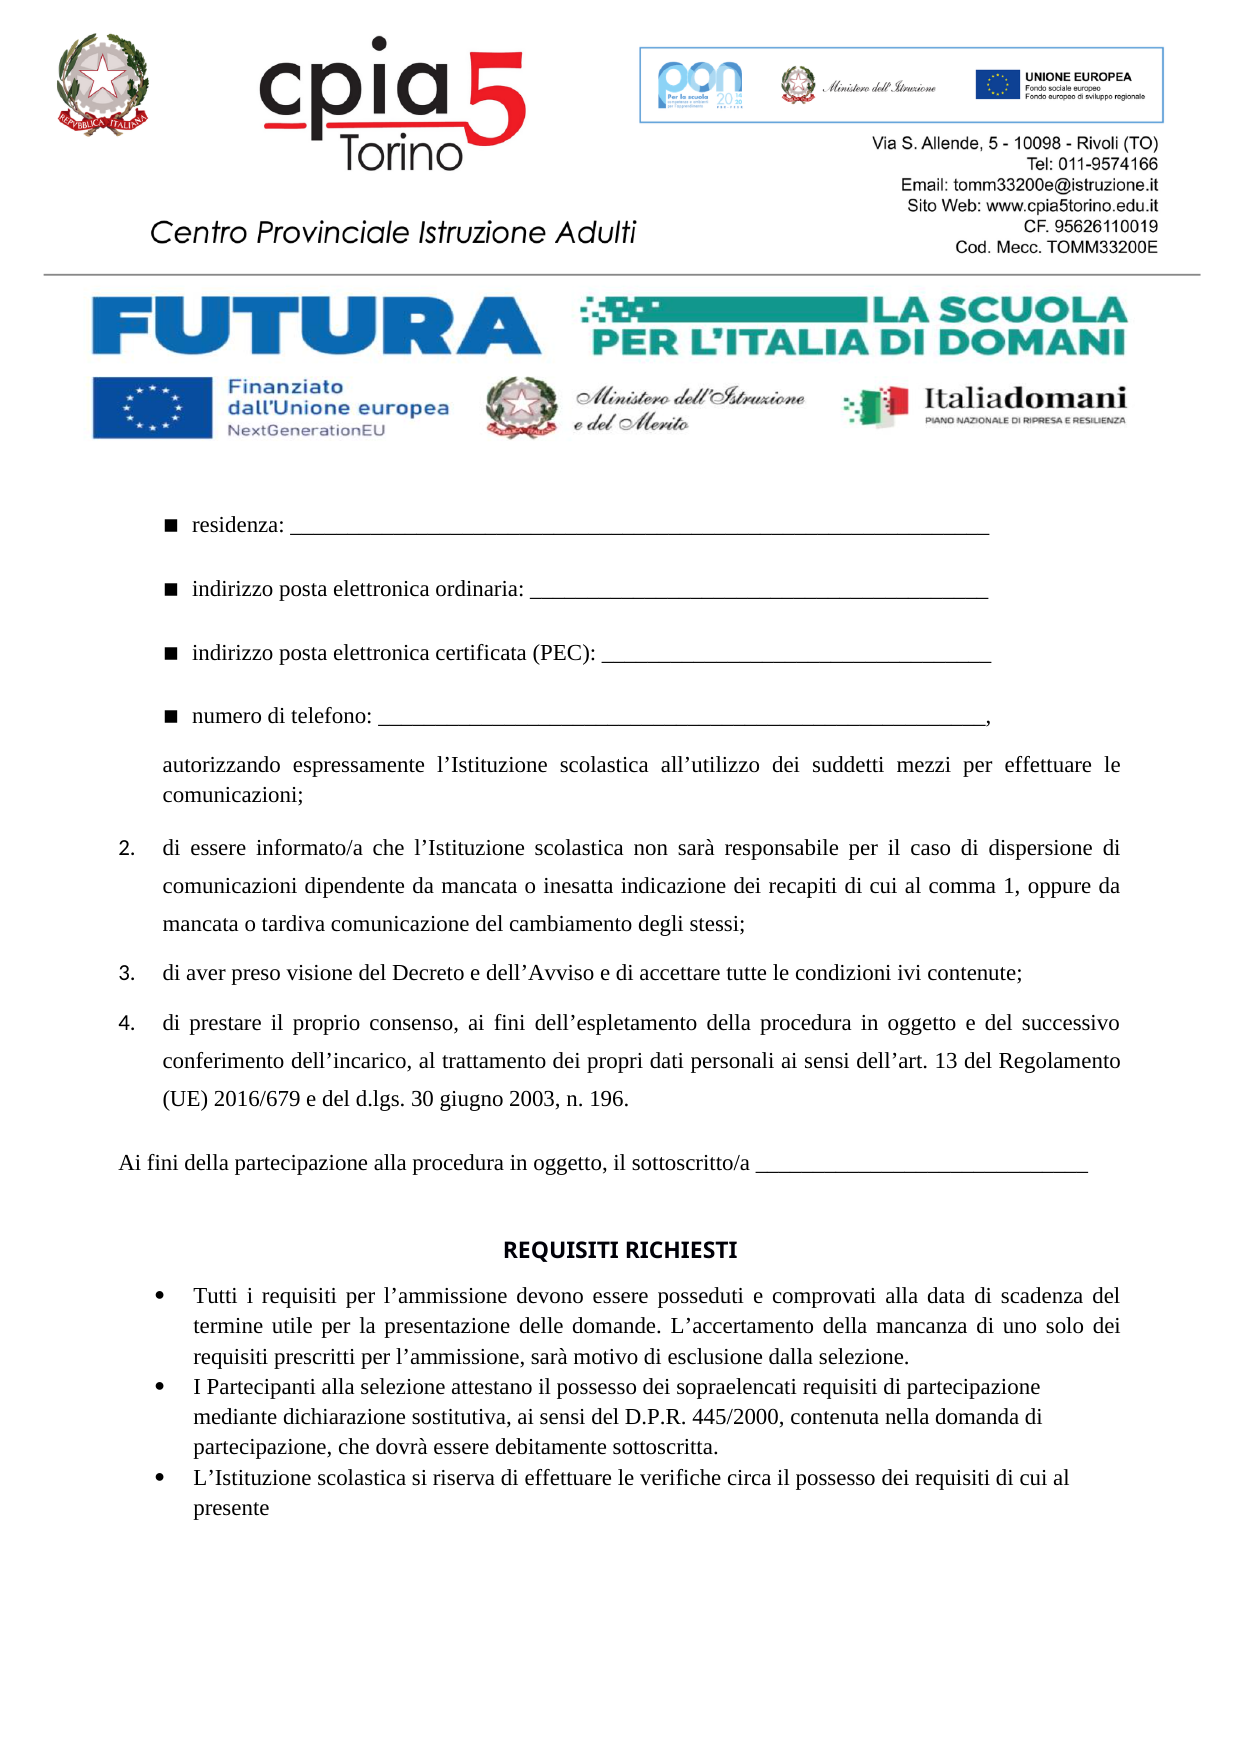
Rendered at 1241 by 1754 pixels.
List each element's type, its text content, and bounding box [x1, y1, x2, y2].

text REQUISITI RICHIESTI [118, 1234, 1122, 1265]
picture [27, 29, 1216, 462]
text autorizzando espressamente l’Istituzione scolastica all’utilizzo dei suddetti mezzi per effettuare le comunicazioni; [162, 751, 1122, 807]
list L’Istituzione scolastica si riserva di effettuare le verifiche circa il possesso dei requisiti di cui al presente [156, 1464, 1122, 1520]
list indirizzo posta elettronica certificata (PEC): __________________________________ [162, 623, 1122, 674]
list di prestare il proprio consenso, ai fini dell’espletamento della procedura in oggetto e del successivo conferimento dell’incarico, al trattamento dei propri dati personali ai sensi dell’art. 13 del Regolamento (UE) 2016/679 e del d.lgs. 30 giugno 2003, n. 196. [118, 998, 1122, 1111]
text Ai fini della partecipazione alla procedura in oggetto, il sottoscritto/a _____________________________ [118, 1148, 1122, 1175]
list indirizzo posta elettronica ordinaria: ________________________________________ [162, 559, 1122, 611]
list di aver preso visione del Decreto e dell’Avviso e di accettare tutte le condizioni ivi contenute; [118, 948, 1122, 986]
list I Partecipanti alla selezione attestano il possesso dei sopraelencati requisiti di partecipazione mediante dichiarazione sostitutiva, ai sensi del D.P.R. 445/2000, contenuta nella domanda di partecipazione, che dovrà essere debitamente sottoscritta. [156, 1373, 1122, 1460]
list Tutti i requisiti per l’ammissione devono essere posseduti e comprovati alla data di scadenza del termine utile per la presentazione delle domande. L’accertamento della mancanza di uno solo dei requisiti prescritti per l’ammissione, sarà motivo di esclusione dalla selezione. [156, 1282, 1122, 1369]
list residenza: _____________________________________________________________ [162, 496, 1122, 547]
list di essere informato/a che l’Istituzione scolastica non sarà responsabile per il caso di dispersione di comunicazioni dipendente da mancata o inesatta indicazione dei recapiti di cui al comma 1, oppure da mancata o tardiva comunicazione del cambiamento degli stessi; [118, 823, 1122, 936]
list numero di telefono: _____________________________________________________, [162, 687, 1122, 738]
